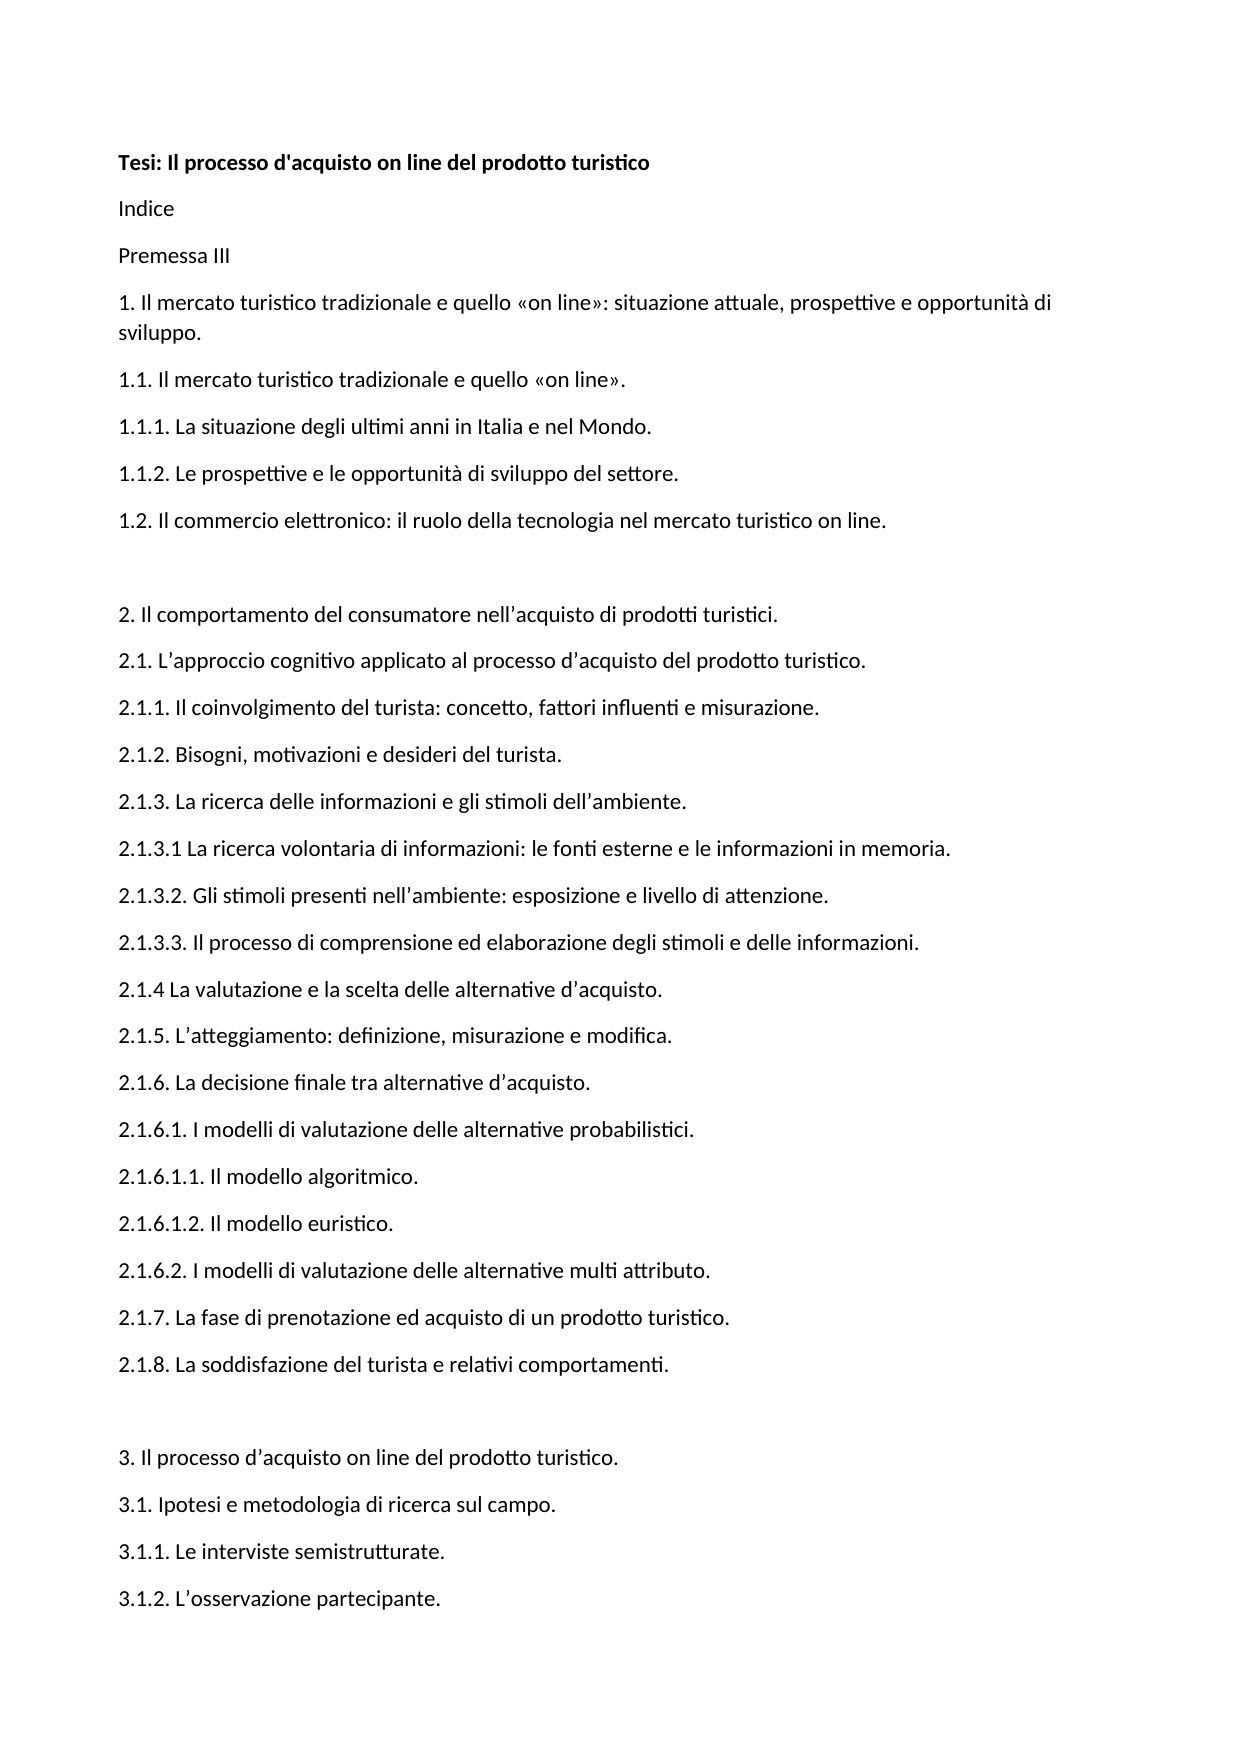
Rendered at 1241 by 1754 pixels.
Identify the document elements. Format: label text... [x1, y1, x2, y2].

text 2.1.3.1 La ricerca volontaria di informazioni: le fonti esterne e le informazioni in memoria. [118, 834, 1122, 862]
text 2.1.6.2. I modelli di valutazione delle alternative multi attributo. [118, 1256, 1122, 1284]
text 3.1.2. L’osservazione partecipante. [118, 1584, 1122, 1612]
text 2.1.2. Bisogni, motivazioni e desideri del turista. [118, 740, 1122, 768]
text 2.1.6.1.2. Il modello euristico. [118, 1209, 1122, 1237]
text 2.1.6. La decisione finale tra alternative d’acquisto. [118, 1068, 1122, 1096]
text 2.1. L’approccio cognitivo applicato al processo d’acquisto del prodotto turistico. [118, 647, 1122, 674]
text 1.1. Il mercato turistico tradizionale e quello «on line». [118, 365, 1122, 393]
text 3.1. Ipotesi e metodologia di ricerca sul campo. [118, 1490, 1122, 1518]
text 1.2. Il commercio elettronico: il ruolo della tecnologia nel mercato turistico on line. [118, 506, 1122, 534]
text 3.1.1. Le interviste semistrutturate. [118, 1537, 1122, 1565]
text 1.1.2. Le prospettive e le opportunità di sviluppo del settore. [118, 459, 1122, 487]
text 1.1.1. La situazione degli ultimi anni in Italia e nel Mondo. [118, 412, 1122, 440]
text Indice [118, 194, 1122, 222]
text 2.1.6.1.1. Il modello algoritmico. [118, 1162, 1122, 1190]
text 1. Il mercato turistico tradizionale e quello «on line»: situazione attuale, prospettive e opportunità di sviluppo. [118, 288, 1122, 346]
text 2.1.3.3. Il processo di comprensione ed elaborazione degli stimoli e delle informazioni. [118, 928, 1122, 956]
text 2.1.4 La valutazione e la scelta delle alternative d’acquisto. [118, 975, 1122, 1003]
text 2.1.8. La soddisfazione del turista e relativi comportamenti. [118, 1350, 1122, 1378]
text 2. Il comportamento del consumatore nell’acquisto di prodotti turistici. [118, 600, 1122, 628]
text 2.1.3. La ricerca delle informazioni e gli stimoli dell’ambiente. [118, 787, 1122, 815]
text 2.1.3.2. Gli stimoli presenti nell’ambiente: esposizione e livello di attenzione. [118, 881, 1122, 909]
text 2.1.7. La fase di prenotazione ed acquisto di un prodotto turistico. [118, 1303, 1122, 1331]
text Tesi: Il processo d'acquisto on line del prodotto turistico [118, 148, 1122, 176]
text 2.1.5. L’atteggiamento: definizione, misurazione e modifica. [118, 1022, 1122, 1049]
text 2.1.1. Il coinvolgimento del turista: concetto, fattori influenti e misurazione. [118, 693, 1122, 721]
text Premessa III [118, 241, 1122, 269]
text 3. Il processo d’acquisto on line del prodotto turistico. [118, 1443, 1122, 1471]
text 2.1.6.1. I modelli di valutazione delle alternative probabilistici. [118, 1115, 1122, 1143]
